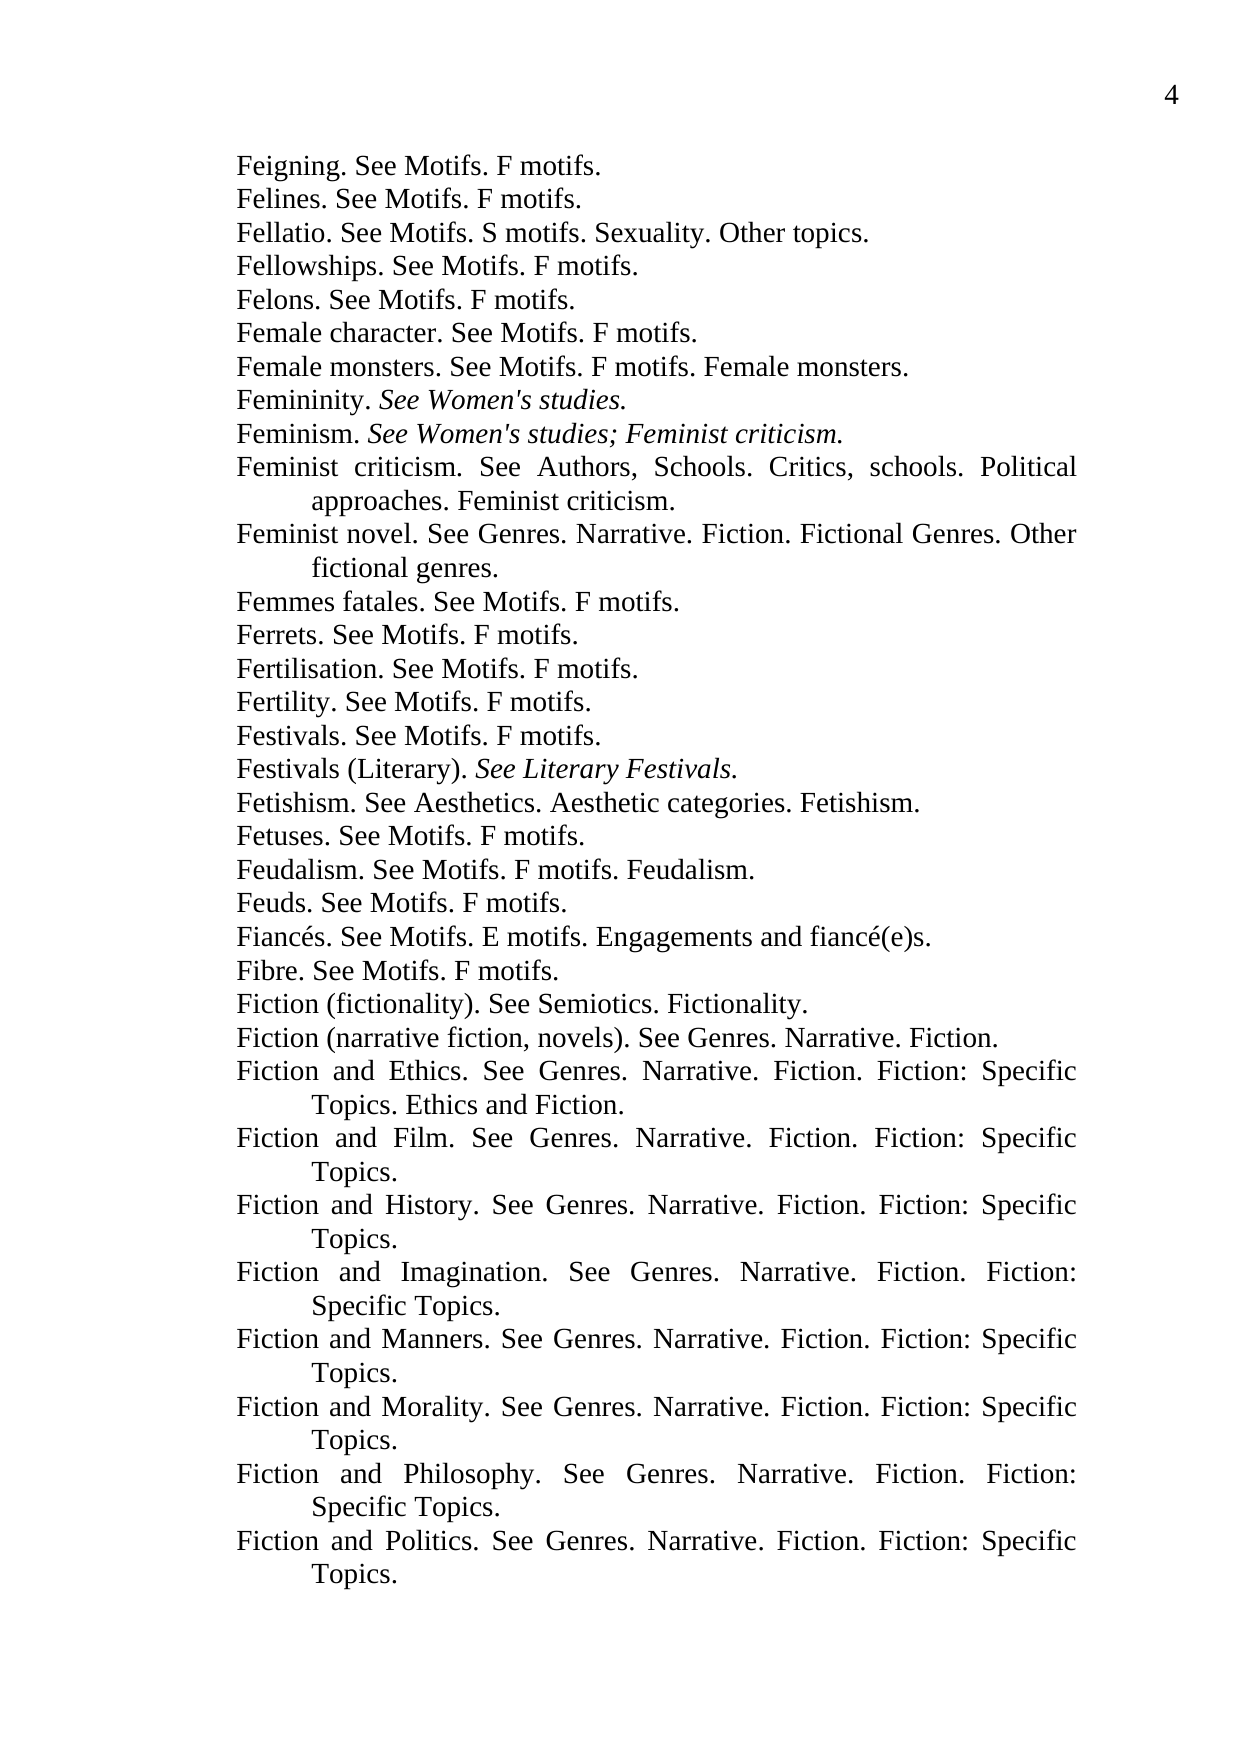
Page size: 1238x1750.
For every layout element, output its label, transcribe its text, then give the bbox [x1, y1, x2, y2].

text Fetishism. See Aesthetics. Aesthetic categories. Fetishism. [236, 785, 1078, 818]
text Festivals. See Motifs. F motifs. [236, 718, 1078, 751]
text Felons. See Motifs. F motifs. [236, 282, 1078, 315]
text Fiction and Manners. See Genres. Narrative. Fiction. Fiction: Specific Topics. [236, 1322, 1078, 1389]
text Fertility. See Motifs. F motifs. [236, 684, 1078, 718]
text Female character. See Motifs. F motifs. [236, 315, 1078, 349]
text Fiction and Film. See Genres. Narrative. Fiction. Fiction: Specific Topics. [236, 1120, 1078, 1187]
text Festivals (Literary). See Literary Festivals. [236, 751, 1078, 785]
text Fiction and Philosophy. See Genres. Narrative. Fiction. Fiction: Specific Topics. [236, 1456, 1078, 1523]
text Fiancés. See Motifs. E motifs. Engagements and fiancé(e)s. [236, 919, 1078, 953]
text Fiction (narrative fiction, novels). See Genres. Narrative. Fiction. [236, 1020, 1078, 1053]
text Feminist novel. See Genres. Narrative. Fiction. Fictional Genres. Other fictional genres. [236, 517, 1078, 584]
text Fiction and Ethics. See Genres. Narrative. Fiction. Fiction: Specific Topics. Ethics and Fiction. [236, 1053, 1078, 1120]
text Fibre. See Motifs. F motifs. [236, 953, 1078, 986]
text Femmes fatales. See Motifs. F motifs. [236, 584, 1078, 617]
text Felines. See Motifs. F motifs. [236, 181, 1078, 215]
text Fiction and Morality. See Genres. Narrative. Fiction. Fiction: Specific Topics. [236, 1389, 1078, 1456]
text Feminist criticism. See Authors, Schools. Critics, schools. Political approaches. Feminist criticism. [236, 449, 1078, 517]
text Fiction and History. See Genres. Narrative. Fiction. Fiction: Specific Topics. [236, 1187, 1078, 1254]
text Feigning. See Motifs. F motifs. [236, 148, 1078, 181]
text Fiction and Imagination. See Genres. Narrative. Fiction. Fiction: Specific Topics. [236, 1254, 1078, 1322]
text Feuds. See Motifs. F motifs. [236, 886, 1078, 919]
text Fetuses. See Motifs. F motifs. [236, 818, 1078, 852]
text Fellowships. See Motifs. F motifs. [236, 248, 1078, 282]
text Fiction and Politics. See Genres. Narrative. Fiction. Fiction: Specific Topics. [236, 1523, 1078, 1590]
text Female monsters. See Motifs. F motifs. Female monsters. [236, 349, 1078, 382]
text Ferrets. See Motifs. F motifs. [236, 617, 1078, 651]
text Femininity. See Women's studies. [236, 382, 1078, 416]
text Feminism. See Women's studies; Feminist criticism. [236, 416, 1078, 449]
text Fertilisation. See Motifs. F motifs. [236, 651, 1078, 684]
text Fellatio. See Motifs. S motifs. Sexuality. Other topics. [236, 215, 1078, 248]
text Feudalism. See Motifs. F motifs. Feudalism. [236, 852, 1078, 886]
text Fiction (fictionality). See Semiotics. Fictionality. [236, 986, 1078, 1020]
